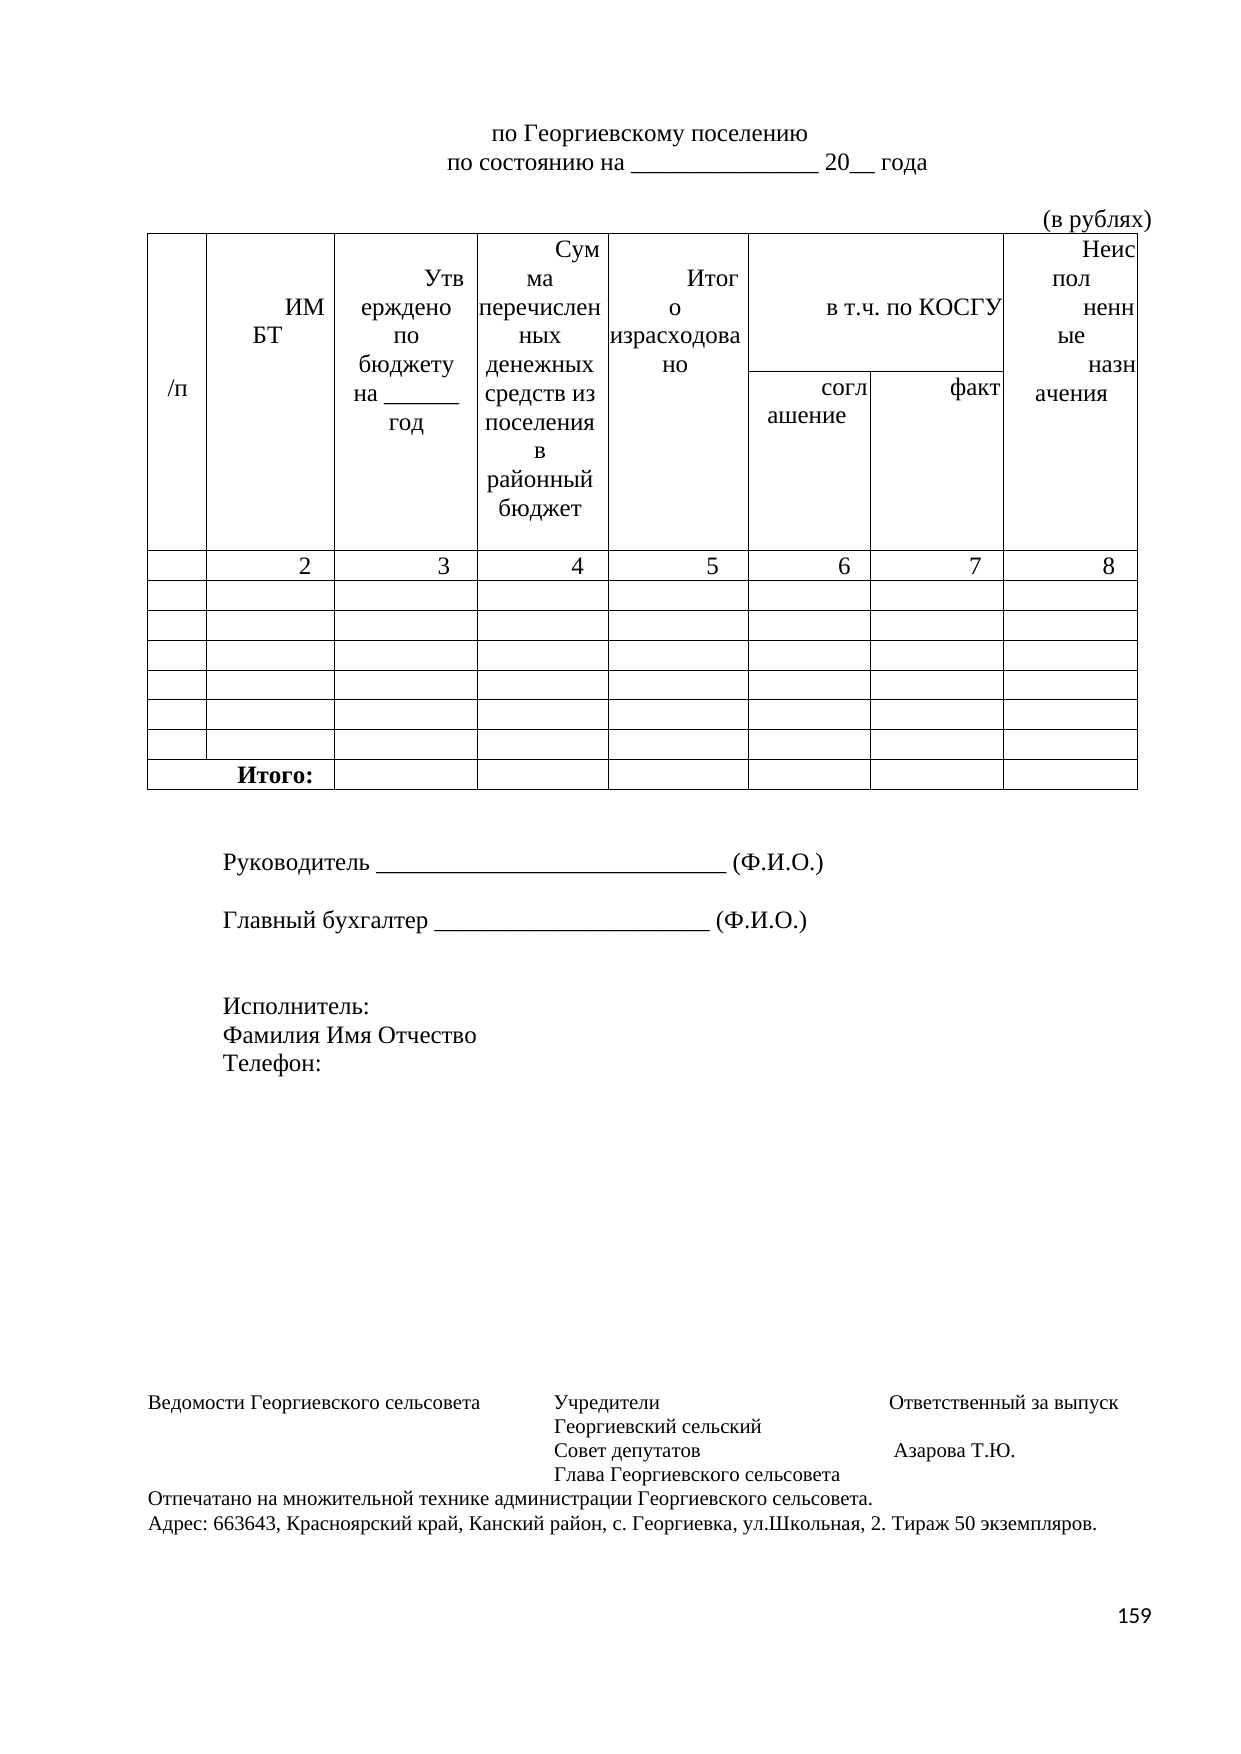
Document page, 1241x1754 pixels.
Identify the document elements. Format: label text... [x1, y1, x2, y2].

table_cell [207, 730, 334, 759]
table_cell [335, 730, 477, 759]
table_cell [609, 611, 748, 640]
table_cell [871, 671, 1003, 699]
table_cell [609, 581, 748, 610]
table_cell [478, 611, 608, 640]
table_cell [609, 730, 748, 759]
text (в рублях) [148, 204, 1152, 233]
text Телефон: [148, 1048, 1152, 1077]
text Георгиевский сельский [148, 1414, 1152, 1438]
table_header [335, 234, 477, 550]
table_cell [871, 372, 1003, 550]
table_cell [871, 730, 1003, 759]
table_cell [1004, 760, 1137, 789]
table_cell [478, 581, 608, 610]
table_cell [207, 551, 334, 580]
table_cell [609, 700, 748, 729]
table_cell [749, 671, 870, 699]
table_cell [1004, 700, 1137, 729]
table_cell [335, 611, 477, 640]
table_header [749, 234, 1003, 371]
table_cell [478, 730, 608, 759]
text Глава Георгиевского сельсовета [148, 1462, 1152, 1486]
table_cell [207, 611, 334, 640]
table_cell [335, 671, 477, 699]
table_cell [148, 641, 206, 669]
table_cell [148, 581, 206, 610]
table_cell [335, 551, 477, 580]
text Ведомости Георгиевского сельсовета Учредители Ответственный за выпуск [148, 1390, 1152, 1414]
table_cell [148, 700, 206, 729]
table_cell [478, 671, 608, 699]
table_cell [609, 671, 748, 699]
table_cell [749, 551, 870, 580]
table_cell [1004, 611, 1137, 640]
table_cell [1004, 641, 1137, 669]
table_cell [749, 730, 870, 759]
text Исполнитель: [148, 991, 1152, 1020]
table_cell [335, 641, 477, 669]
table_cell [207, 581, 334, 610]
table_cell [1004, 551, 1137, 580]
text Фамилия Имя Отчество [148, 1020, 1152, 1048]
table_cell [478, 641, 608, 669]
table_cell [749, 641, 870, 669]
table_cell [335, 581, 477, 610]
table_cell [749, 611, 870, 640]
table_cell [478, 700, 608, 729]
text Отпечатано на множительной технике администрации Георгиевского сельсовета. [148, 1486, 1152, 1510]
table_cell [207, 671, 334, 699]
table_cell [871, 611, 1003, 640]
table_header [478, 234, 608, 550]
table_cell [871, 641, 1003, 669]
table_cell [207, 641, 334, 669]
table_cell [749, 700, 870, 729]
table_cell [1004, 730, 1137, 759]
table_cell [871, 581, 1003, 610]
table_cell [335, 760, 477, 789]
text Главный бухгалтер ______________________ (Ф.И.О.) [148, 905, 1152, 933]
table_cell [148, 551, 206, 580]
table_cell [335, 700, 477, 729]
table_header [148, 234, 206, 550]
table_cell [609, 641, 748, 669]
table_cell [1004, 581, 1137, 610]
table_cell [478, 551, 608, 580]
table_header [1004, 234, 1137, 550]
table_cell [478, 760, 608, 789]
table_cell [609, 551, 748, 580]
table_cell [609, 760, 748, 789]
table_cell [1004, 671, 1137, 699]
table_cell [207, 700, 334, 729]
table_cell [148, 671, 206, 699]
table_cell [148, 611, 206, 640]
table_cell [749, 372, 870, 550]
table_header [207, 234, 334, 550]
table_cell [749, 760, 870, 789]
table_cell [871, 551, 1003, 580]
text Руководитель ____________________________ (Ф.И.О.) [148, 847, 1152, 876]
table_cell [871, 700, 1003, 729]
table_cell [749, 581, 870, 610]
text по состоянию на _______________ 20__ года [148, 147, 1152, 176]
title по Георгиевскому поселению [148, 118, 1152, 147]
text Совет депутатов Азарова Т.Ю. [148, 1438, 1152, 1462]
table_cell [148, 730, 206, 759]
text Адрес: 663643, Красноярский край, Канский район, с. Георгиевка, ул.Школьная, 2. Тираж 50 экземпляров. [148, 1510, 1152, 1534]
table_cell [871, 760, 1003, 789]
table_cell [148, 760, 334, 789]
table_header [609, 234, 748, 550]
